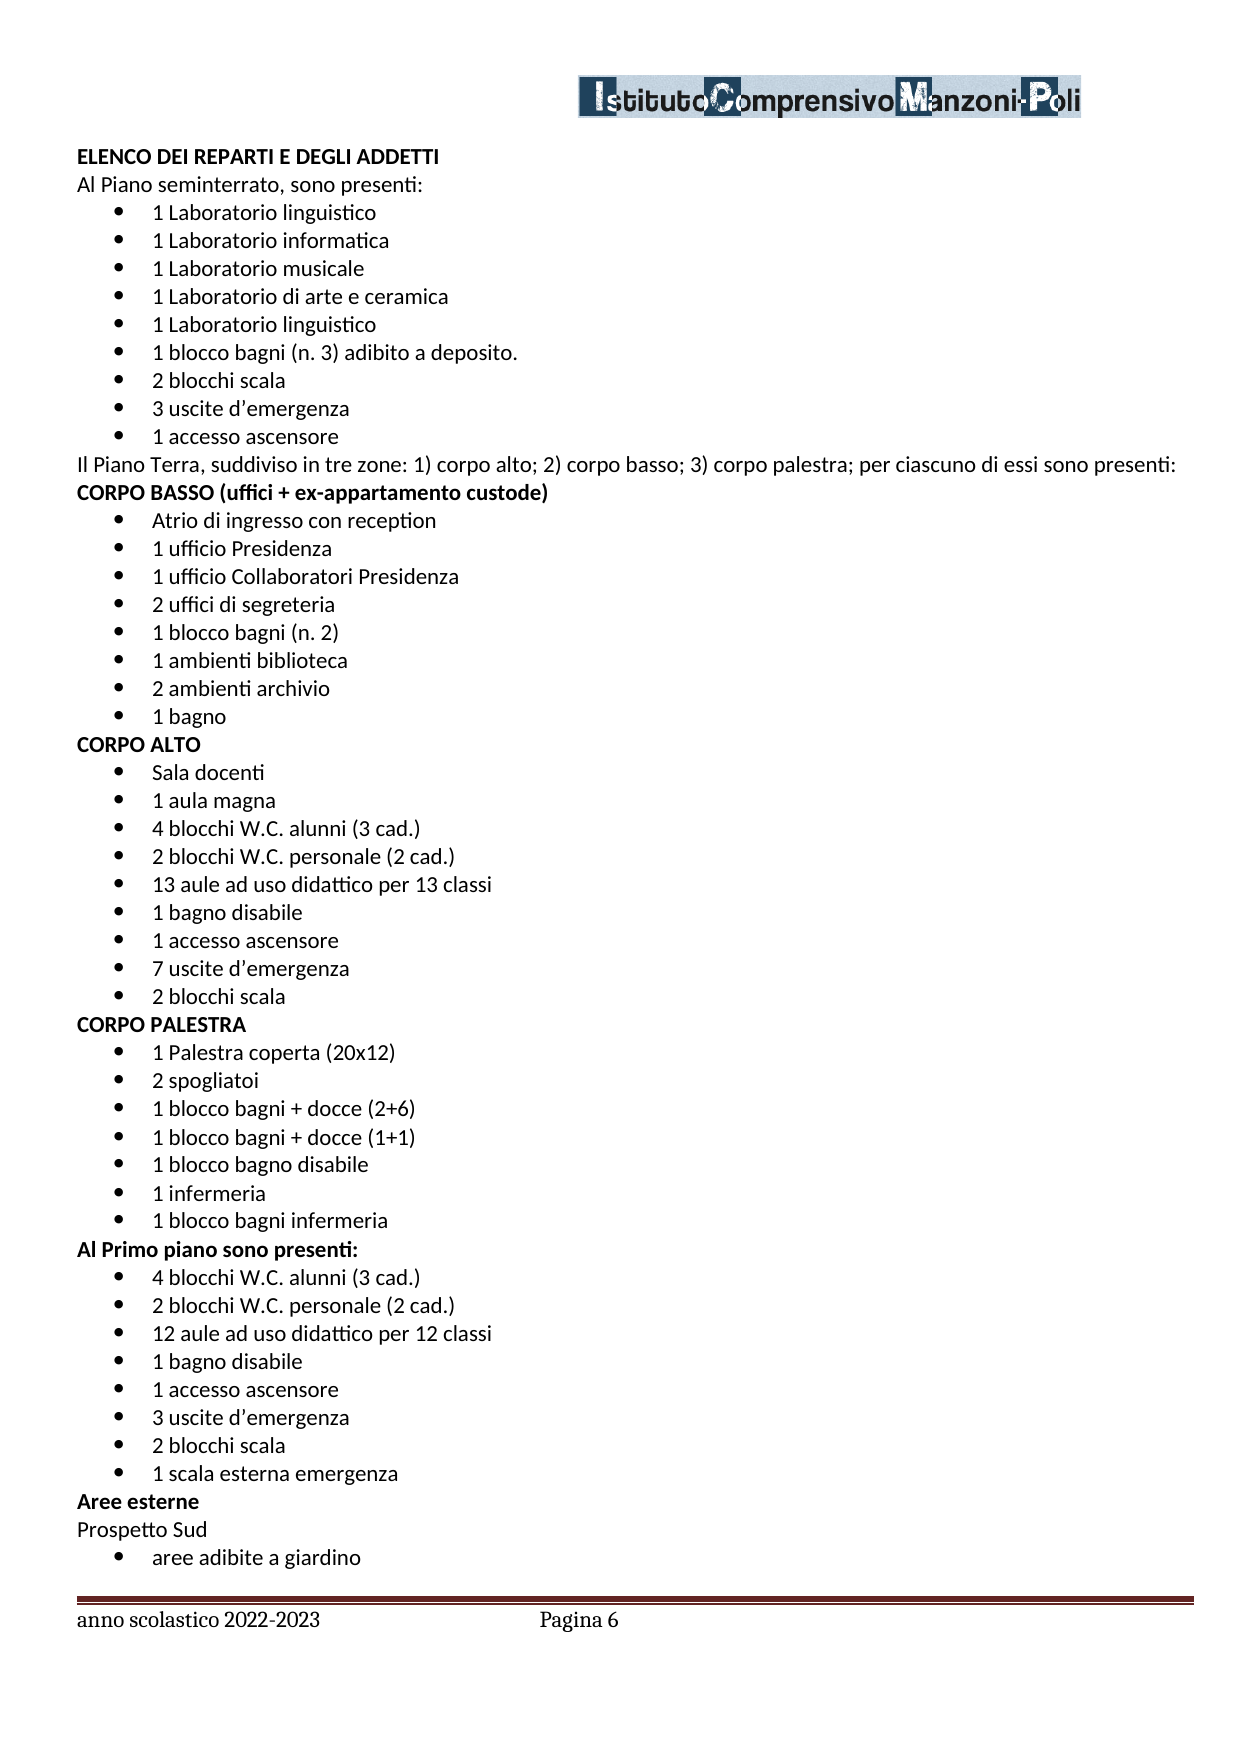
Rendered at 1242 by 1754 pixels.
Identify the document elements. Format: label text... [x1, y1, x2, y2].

list 1 Laboratorio linguistico [114, 198, 1194, 226]
text Il Piano Terra, suddiviso in tre zone: 1) corpo alto; 2) corpo basso; 3) corpo palestra; per ciascuno di essi sono presenti: [77, 450, 1194, 478]
text CORPO ALTO [77, 730, 1194, 758]
list 2 blocchi scala [114, 366, 1194, 394]
list 1 Palestra coperta (20x12) [114, 1038, 1194, 1067]
list 1 ufficio Presidenza [114, 534, 1194, 562]
list 2 ambienti archivio [114, 674, 1194, 702]
list 1 blocco bagno disabile [114, 1151, 1194, 1179]
list 7 uscite d’emergenza [114, 954, 1194, 982]
list 13 aule ad uso didattico per 13 classi [114, 870, 1194, 898]
text ELENCO DEI REPARTI E DEGLI ADDETTI [77, 142, 1194, 170]
list 1 bagno disabile [114, 898, 1194, 926]
list 1 infermeria [114, 1179, 1194, 1207]
text Al Piano seminterrato, sono presenti: [77, 170, 1194, 198]
list 1 accesso ascensore [114, 422, 1194, 450]
list 1 scala esterna emergenza [114, 1459, 1194, 1487]
text Al Primo piano sono presenti: [77, 1235, 1194, 1263]
list 1 blocco bagni (n. 3) adibito a deposito. [114, 338, 1194, 366]
list 1 ambienti biblioteca [114, 646, 1194, 674]
list 1 accesso ascensore [114, 926, 1194, 954]
text CORPO PALESTRA [77, 1011, 1194, 1038]
list 3 uscite d’emergenza [114, 1403, 1194, 1431]
list Sala docenti [114, 758, 1194, 786]
list 12 aule ad uso didattico per 12 classi [114, 1319, 1194, 1347]
list 1 accesso ascensore [114, 1375, 1194, 1403]
list 1 Laboratorio di arte e ceramica [114, 282, 1194, 310]
picture [577, 75, 1082, 118]
list 2 uffici di segreteria [114, 590, 1194, 618]
list 3 uscite d’emergenza [114, 394, 1194, 422]
list Atrio di ingresso con reception [114, 506, 1194, 534]
text Aree esterne [77, 1487, 1194, 1515]
list 1 blocco bagni (n. 2) [114, 618, 1194, 646]
list 2 blocchi scala [114, 982, 1194, 1011]
list 2 spogliatoi [114, 1067, 1194, 1094]
list 2 blocchi W.C. personale (2 cad.) [114, 1291, 1194, 1319]
list 1 ufficio Collaboratori Presidenza [114, 562, 1194, 590]
list 1 blocco bagni + docce (1+1) [114, 1123, 1194, 1151]
list 1 blocco bagni infermeria [114, 1207, 1194, 1235]
list 4 blocchi W.C. alunni (3 cad.) [114, 1263, 1194, 1291]
list aree adibite a giardino [114, 1543, 1194, 1571]
list 2 blocchi W.C. personale (2 cad.) [114, 842, 1194, 870]
list 1 blocco bagni + docce (2+6) [114, 1094, 1194, 1123]
text CORPO BASSO (uffici + ex-appartamento custode) [77, 478, 1194, 506]
list 1 bagno disabile [114, 1347, 1194, 1375]
text Prospetto Sud [77, 1515, 1194, 1543]
list 1 aula magna [114, 786, 1194, 814]
list 4 blocchi W.C. alunni (3 cad.) [114, 814, 1194, 842]
list 1 bagno [114, 702, 1194, 730]
list 2 blocchi scala [114, 1431, 1194, 1459]
list 1 Laboratorio musicale [114, 254, 1194, 282]
list 1 Laboratorio informatica [114, 226, 1194, 254]
list 1 Laboratorio linguistico [114, 310, 1194, 338]
